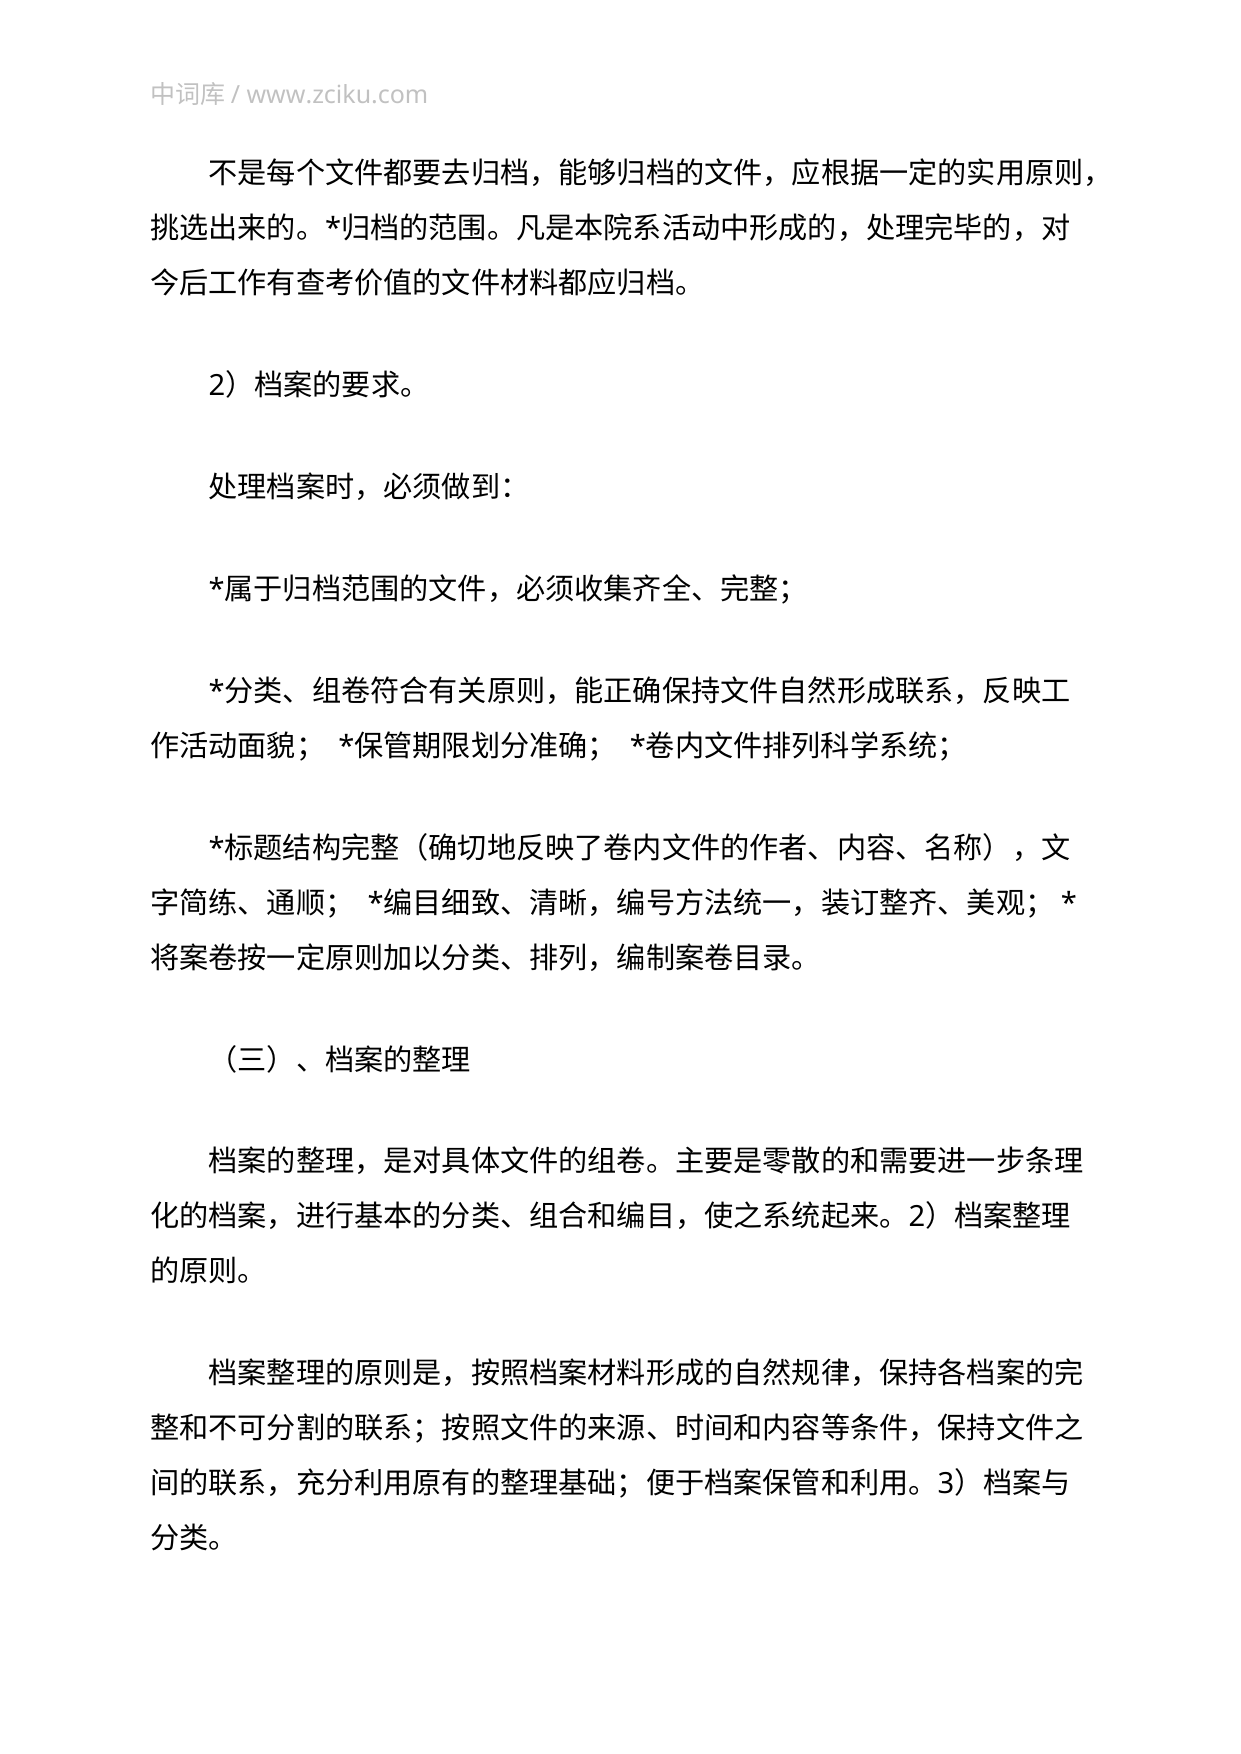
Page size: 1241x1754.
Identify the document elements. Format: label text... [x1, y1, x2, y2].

text （三）、档案的整理 [150, 1036, 1090, 1078]
text *分类、组卷符合有关原则，能正确保持文件自然形成联系，反映工作活动面貌； *保管期限划分准确； *卷内文件排列科学系统； [150, 667, 1090, 765]
text 档案整理的原则是，按照档案材料形成的自然规律，保持各档案的完整和不可分割的联系；按照文件的来源、时间和内容等条件，保持文件之间的联系，充分利用原有的整理基础；便于档案保管和利用。3）档案与分类。 [150, 1349, 1090, 1557]
text 不是每个文件都要去归档，能够归档的文件，应根据一定的实用原则，挑选出来的。*归档的范围。凡是本院系活动中形成的，处理完毕的，对今后工作有查考价值的文件材料都应归档。 [150, 150, 1090, 302]
text 处理档案时，必须做到： [150, 464, 1090, 506]
text 档案的整理，是对具体文件的组卷。主要是零散的和需要进一步条理化的档案，进行基本的分类、组合和编目，使之系统起来。2）档案整理的原则。 [150, 1138, 1090, 1290]
text *标题结构完整（确切地反映了卷内文件的作者、内容、名称），文字简练、通顺； *编目细致、清晰，编号方法统一，装订整齐、美观； *将案卷按一定原则加以分类、排列，编制案卷目录。 [150, 824, 1090, 977]
text *属于归档范围的文件，必须收集齐全、完整； [150, 565, 1090, 608]
text 2）档案的要求。 [150, 362, 1090, 404]
